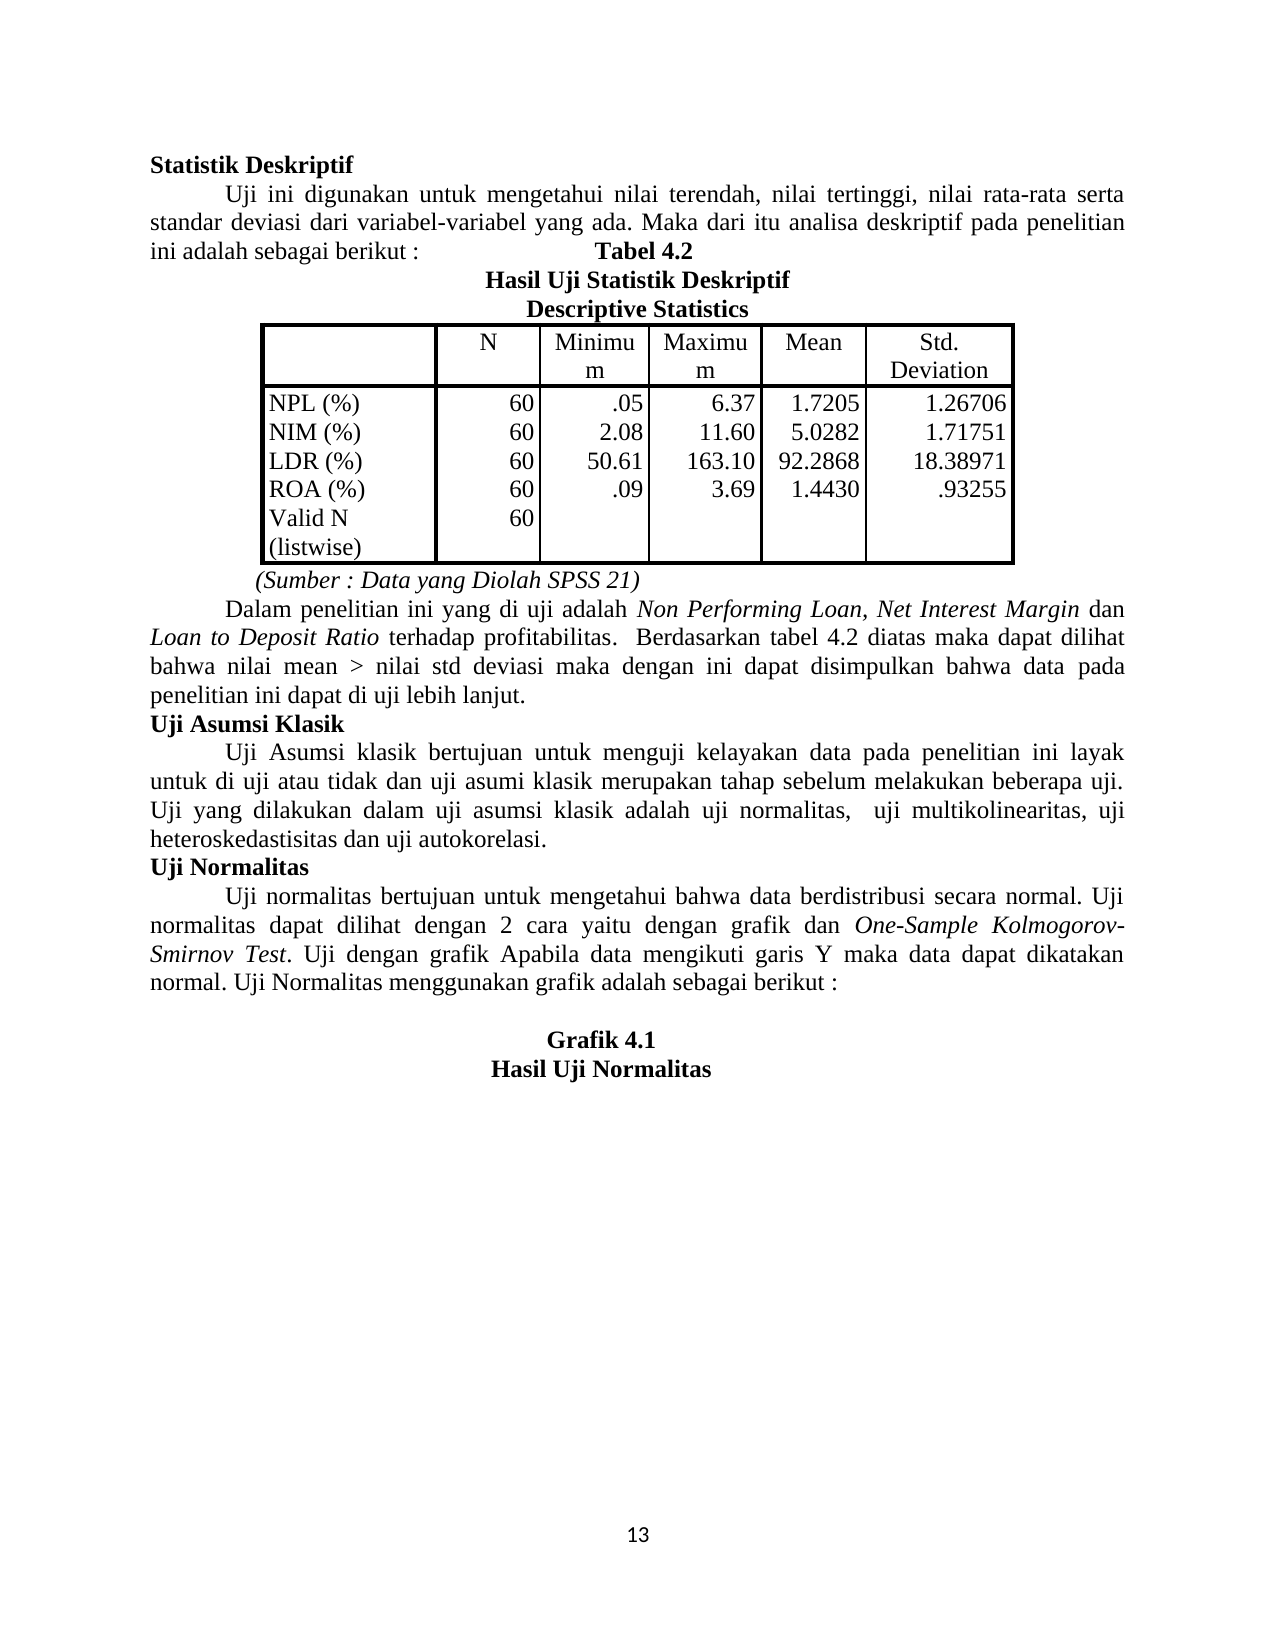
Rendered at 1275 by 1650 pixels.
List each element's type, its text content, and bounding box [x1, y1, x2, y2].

table_cell .09 [541, 475, 648, 503]
table_cell 11.60 [650, 417, 760, 446]
text Uji ini digunakan untuk mengetahui nilai terendah, nilai tertinggi, nilai rata-rata serta standar deviasi dari variabel-variabel yang ada. Maka dari itu analisa deskriptif pada penelitian ini adalah sebagai berikut : Tabel 4.2 [150, 179, 1125, 265]
table_cell N [438, 327, 539, 384]
text Hasil Uji Statistik Deskriptif [150, 265, 1125, 294]
table_cell 60 [438, 475, 539, 503]
table_cell 1.71751 [867, 417, 1011, 446]
table_cell LDR (%) [265, 446, 434, 474]
text Grafik 4.1 [2, 1025, 1125, 1054]
text Uji Asumsi Klasik [150, 709, 1125, 737]
text Uji Asumsi klasik bertujuan untuk menguji kelayakan data pada penelitian ini layak untuk di uji atau tidak dan uji asumi klasik merupakan tahap sebelum melakukan beberapa uji. Uji yang dilakukan dalam uji asumsi klasik adalah uji normalitas, uji multikolinearitas, uji heteroskedastisitas dan uji autokorelasi. [150, 737, 1125, 852]
table_cell 1.4430 [763, 475, 865, 503]
table_cell 6.37 [650, 388, 760, 417]
table_cell .05 [541, 388, 648, 417]
table_cell 60 [438, 503, 539, 561]
table_cell 60 [438, 446, 539, 474]
table_cell ROA (%) [265, 475, 434, 503]
table_cell [867, 503, 1011, 561]
text Statistik Deskriptif [150, 150, 1125, 179]
table_cell 5.0282 [763, 417, 865, 446]
text Dalam penelitian ini yang di uji adalah Non Performing Loan, Net Interest Margin dan Loan to Deposit Ratio terhadap profitabilitas. Berdasarkan tabel 4.2 diatas maka dapat dilihat bahwa nilai mean > nilai std deviasi maka dengan ini dapat disimpulkan bahwa data pada penelitian ini dapat di uji lebih lanjut. [150, 594, 1125, 709]
table_cell [650, 503, 760, 561]
table_cell Valid N (listwise) [265, 503, 434, 561]
table_cell 2.08 [541, 417, 648, 446]
table_cell 60 [438, 417, 539, 446]
table_cell NPL (%) [265, 388, 434, 417]
table_cell [763, 503, 865, 561]
table_cell NIM (%) [265, 417, 434, 446]
table_cell Std. Deviation [867, 327, 1011, 384]
table_cell 60 [438, 388, 539, 417]
table_cell 92.2868 [763, 446, 865, 474]
table_cell [541, 503, 648, 561]
table_header Descriptive Statistics [263, 294, 1013, 322]
table_cell Minimum [541, 327, 648, 384]
table_cell 50.61 [541, 446, 648, 474]
table_cell 18.38971 [867, 446, 1011, 474]
table_cell 163.10 [650, 446, 760, 474]
table_cell 1.7205 [763, 388, 865, 417]
text (Sumber : Data yang Diolah SPSS 21) [224, 565, 1125, 594]
table_cell 3.69 [650, 475, 760, 503]
table_cell 1.26706 [867, 388, 1011, 417]
text Hasil Uji Normalitas [2, 1054, 1125, 1082]
table_cell [265, 327, 434, 384]
text Uji Normalitas [150, 852, 1125, 881]
table_cell Maximum [650, 327, 760, 384]
table_cell .93255 [867, 475, 1011, 503]
table_cell Mean [763, 327, 865, 384]
text Uji normalitas bertujuan untuk mengetahui bahwa data berdistribusi secara normal. Uji normalitas dapat dilihat dengan 2 cara yaitu dengan grafik dan One-Sample Kolmogorov-Smirnov Test. Uji dengan grafik Apabila data mengikuti garis Y maka data dapat dikatakan normal. Uji Normalitas menggunakan grafik adalah sebagai berikut : [150, 881, 1125, 996]
